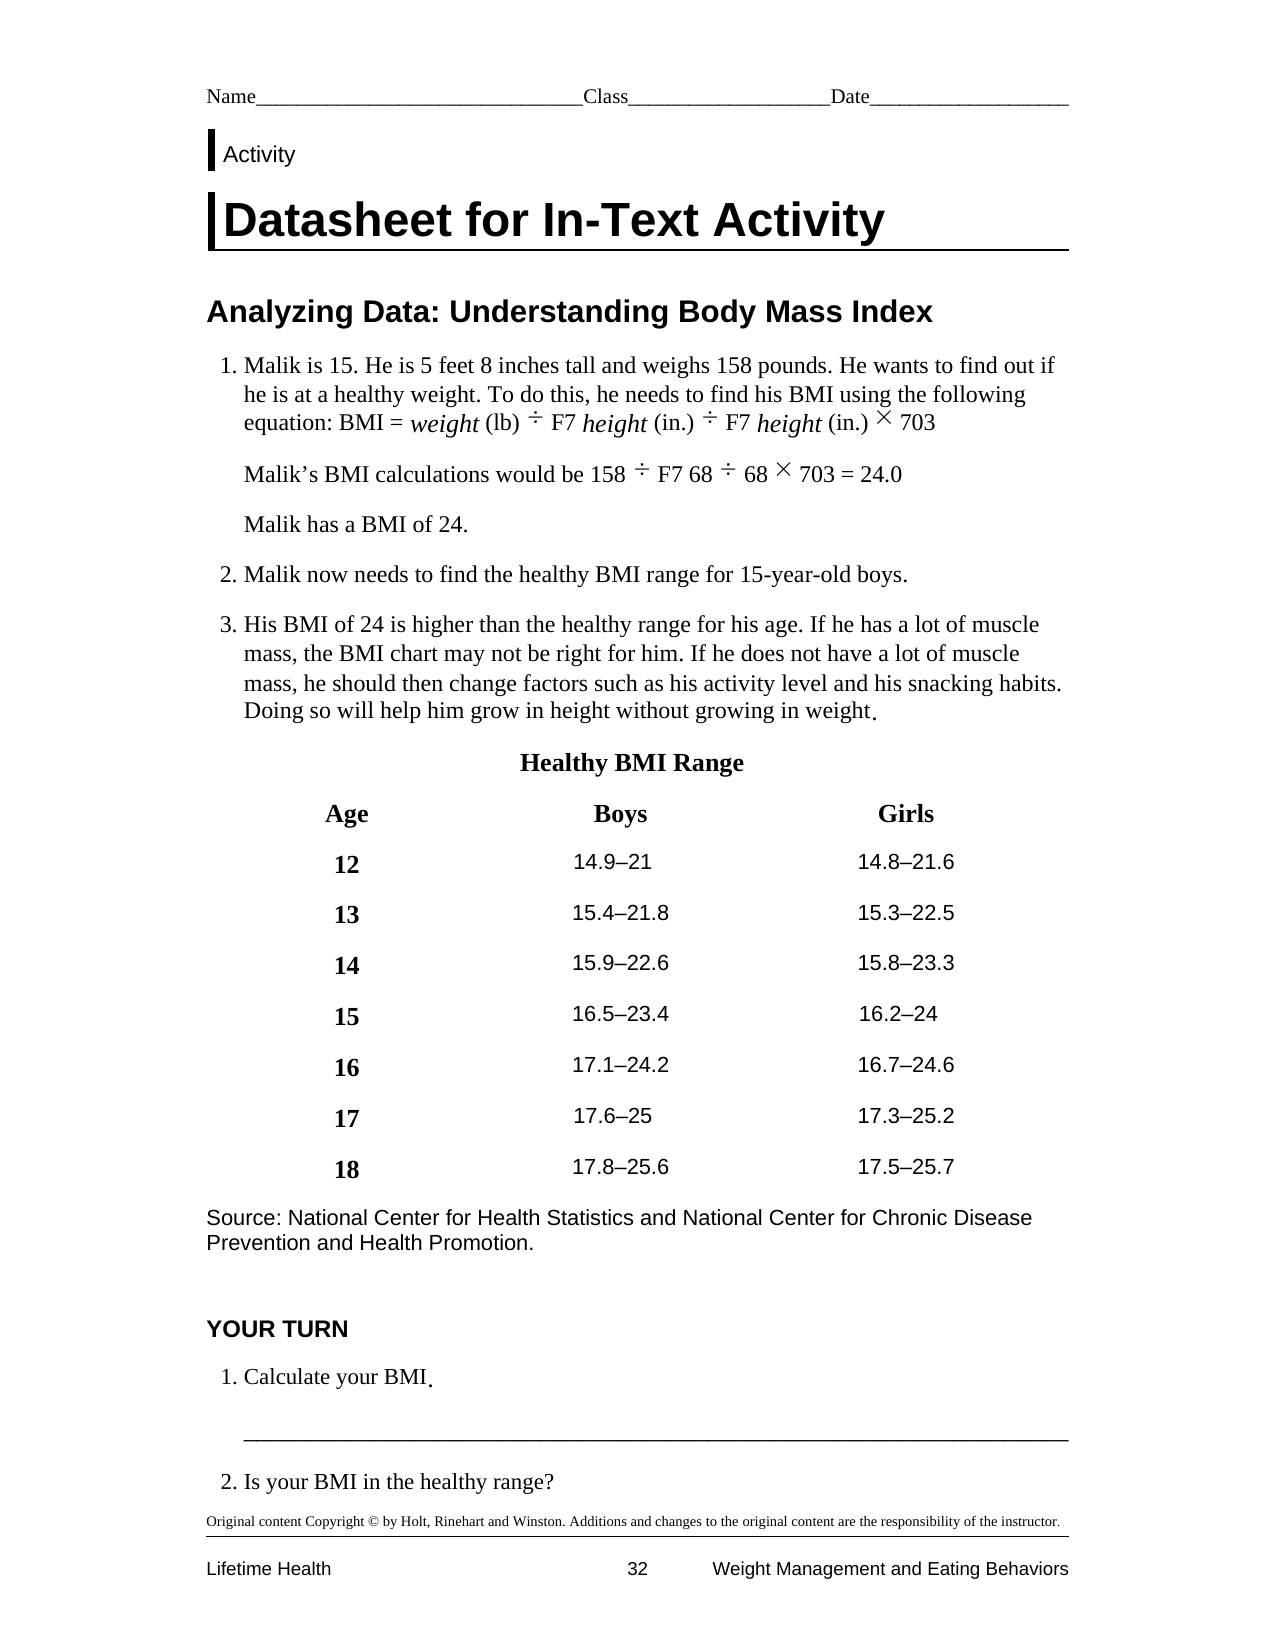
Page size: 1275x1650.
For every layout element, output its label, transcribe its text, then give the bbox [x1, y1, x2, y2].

table_cell 16.2–24 [743, 1001, 1069, 1052]
table_cell 17.3–25.2 [743, 1103, 1069, 1154]
text 1. Calculate your BMI. [206, 1363, 1069, 1393]
table_cell 15.4–21.8 [498, 900, 743, 950]
table_cell Source: for Health Statistics and for Chronic Disease Prevention and Health Promotion. [195, 1205, 1069, 1276]
table_cell 16.5–23.4 [498, 1001, 743, 1052]
table_cell 17 [195, 1103, 498, 1154]
table_cell 17.1–24.2 [498, 1052, 743, 1103]
text Activity [215, 129, 1069, 171]
text 2. Is your BMI in the healthy range? [206, 1465, 1069, 1494]
text Analyzing Data: Understanding Body Mass Index [206, 293, 1069, 329]
table_cell 14.8–21.6 [743, 849, 1069, 899]
table_cell 16 [195, 1052, 498, 1103]
table_cell 16.7–24.6 [743, 1052, 1069, 1103]
table_cell 17.6–25 [498, 1103, 743, 1154]
title Datasheet for In-Text Activity [215, 192, 1069, 249]
text Malik has a BMI of 24. [206, 509, 1069, 538]
table_cell 15.8–23.3 [743, 950, 1069, 1001]
table_cell 14 [195, 950, 498, 1001]
table_cell 13 [195, 900, 498, 950]
table_cell 17.5–25.7 [743, 1154, 1069, 1204]
table_cell 15 [195, 1001, 498, 1052]
text Malik’s BMI calculations would be 158 F7 68 68 703 = 24.0 [206, 459, 1069, 488]
table_cell Boys [498, 798, 743, 849]
table_cell Girls [743, 798, 1069, 849]
table_cell 18 [195, 1154, 498, 1204]
table_cell 14.9–21 [498, 849, 743, 899]
table_cell 17.8–25.6 [498, 1154, 743, 1204]
table_cell 15.9–22.6 [498, 950, 743, 1001]
table_cell 15.3–22.5 [743, 900, 1069, 950]
text 3. His BMI of 24 is higher than the healthy range for his age. If he has a lot of muscle mass, the BMI chart may not be right for him. If he does not have a lot of muscle mass, he should then change factors such as his activity level and his snacking habits. Doing so will help him grow in height without growing in weight. [206, 609, 1069, 726]
text 1. Malik is 15. He is 5 feet 8 inches tall and weighs 158 pounds. He wants to find out if he is at a healthy weight. To do this, he needs to find his BMI using the following equation: BMI = weight (lb) F7 height (in.) F7 height (in.) 703 [206, 349, 1069, 438]
table_header Healthy [195, 747, 1069, 798]
table_cell Age [195, 798, 498, 849]
text Your Turn [206, 1313, 1069, 1342]
text 2. Malik now needs to find the healthy BMI range for 15-year-old boys. [206, 559, 1069, 588]
table_cell 12 [195, 849, 498, 899]
